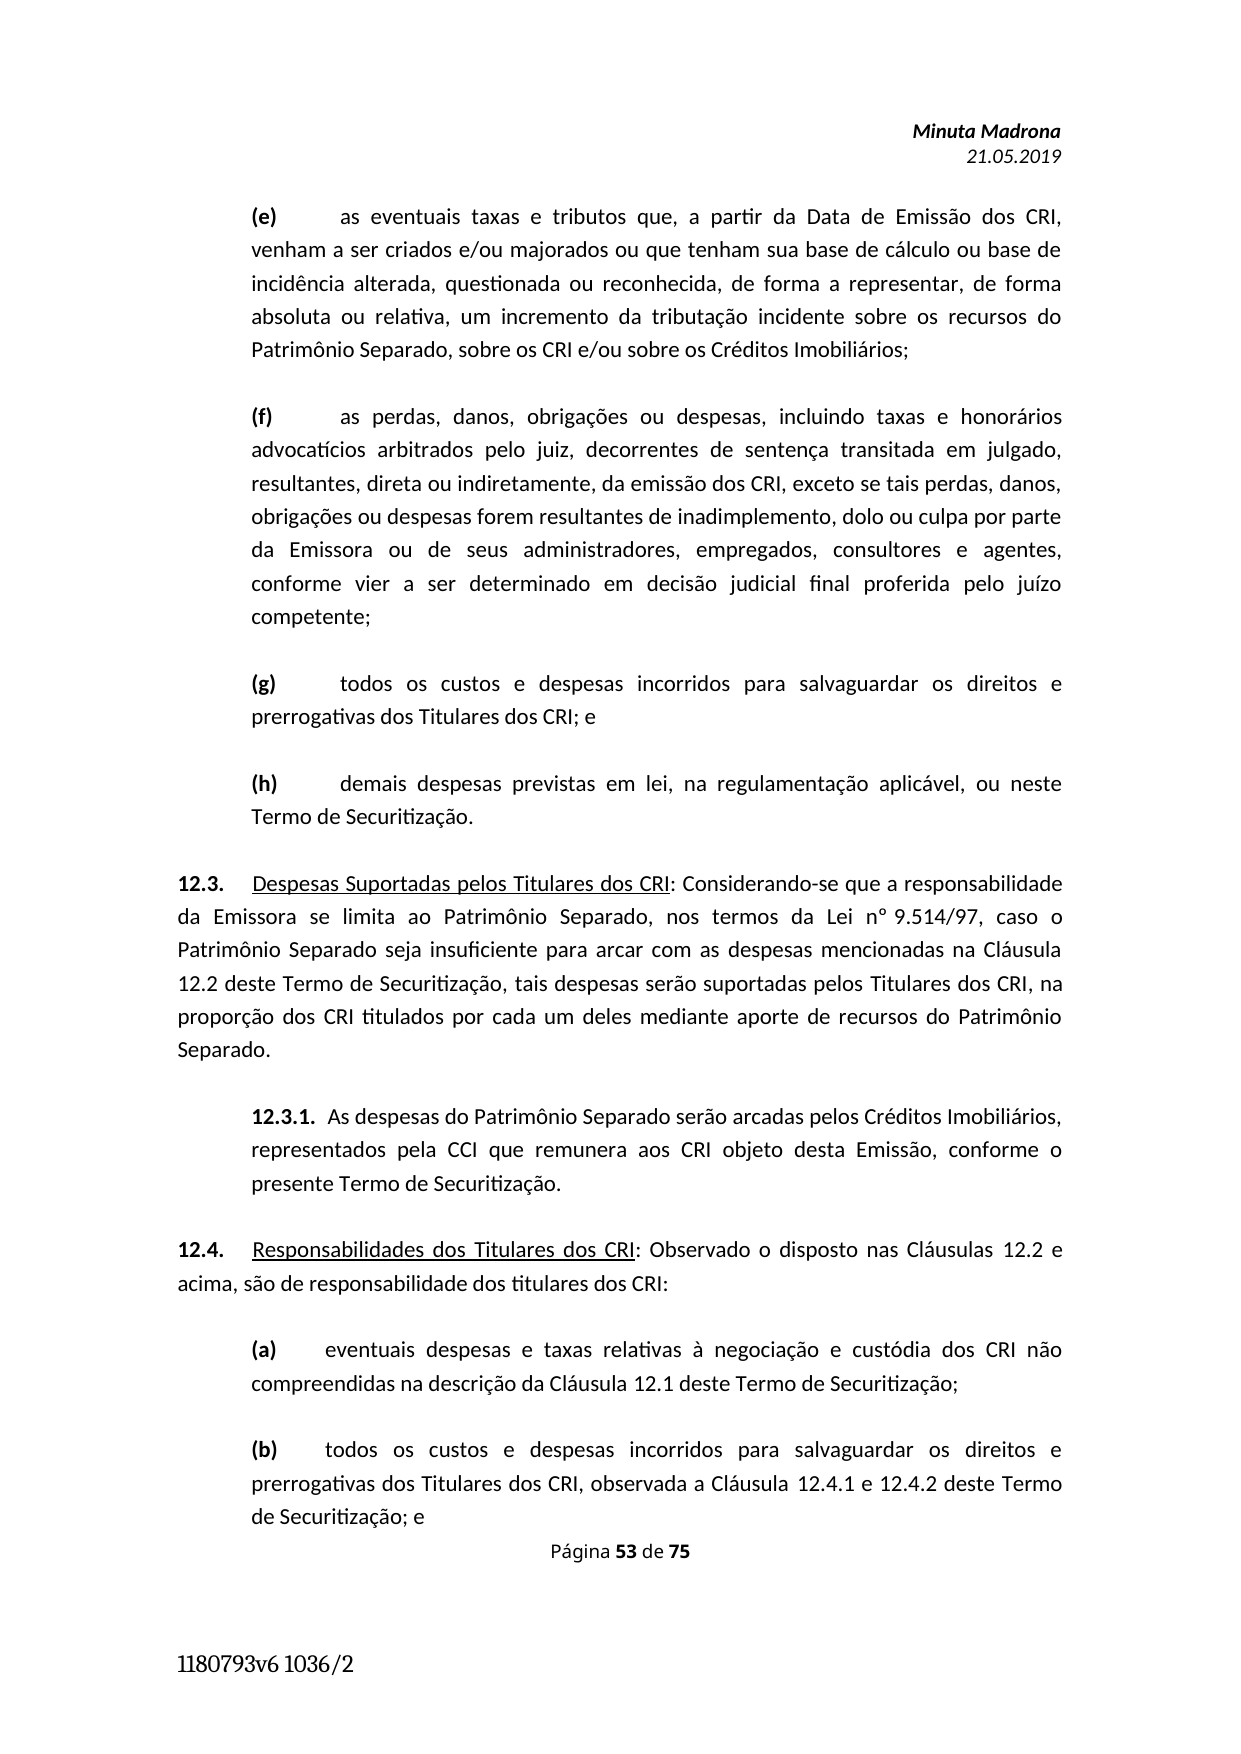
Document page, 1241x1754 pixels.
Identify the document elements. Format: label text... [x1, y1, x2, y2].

list Responsabilidades dos Titulares dos CRI: Observado o disposto nas Cláusulas 12.2 e 12.3 acima, são de responsabilidade dos titulares dos CRI: [177, 1231, 1063, 1298]
list as eventuais taxas e tributos que, a partir da Data de Emissão dos CRI, venham a ser criados e/ou majorados ou que tenham sua base de cálculo ou base de incidência alterada, questionada ou reconhecida, de forma a representar, de forma absoluta ou relativa, um incremento da tributação incidente sobre os recursos do Patrimônio Separado, sobre os CRI e/ou sobre os Créditos Imobiliários; [251, 198, 1063, 364]
list as perdas, danos, obrigações ou despesas, incluindo taxas e honorários advocatícios arbitrados pelo juiz, decorrentes de sentença transitada em julgado, resultantes, direta ou indiretamente, da emissão dos CRI, exceto se tais perdas, danos, obrigações ou despesas forem resultantes de inadimplemento, dolo ou culpa por parte da Emissora ou de seus administradores, empregados, consultores e agentes, conforme vier a ser determinado em decisão judicial final proferida pelo juízo competente; [251, 398, 1063, 631]
list As despesas do Patrimônio Separado serão arcadas pelos Créditos Imobiliários, representados pela CCI que remunera aos CRI objeto desta Emissão, conforme o presente Termo de Securitização. [251, 1098, 1063, 1198]
list demais despesas previstas em lei, na regulamentação aplicável, ou neste Termo de Securitização. [251, 764, 1063, 831]
list Despesas Suportadas pelos Titulares dos CRI: Considerando-se que a responsabilidade da Emissora se limita ao Patrimônio Separado, nos termos da Lei nº 9.514/97, caso o Patrimônio Separado seja insuficiente para arcar com as despesas mencionadas na Cláusula 12.2 deste Termo de Securitização, tais despesas serão suportadas pelos Titulares dos CRI, na proporção dos CRI titulados por cada um deles mediante aporte de recursos do Patrimônio Separado. [177, 864, 1063, 1064]
list todos os custos e despesas incorridos para salvaguardar os direitos e prerrogativas dos Titulares dos CRI, observada a Cláusula 12.4.1 e 12.4.2 deste Termo de Securitização; e [251, 1431, 1063, 1531]
list eventuais despesas e taxas relativas à negociação e custódia dos CRI não compreendidas na descrição da Cláusula 12.1 deste Termo de Securitização; [251, 1331, 1063, 1398]
list todos os custos e despesas incorridos para salvaguardar os direitos e prerrogativas dos Titulares dos CRI; e [251, 664, 1063, 731]
